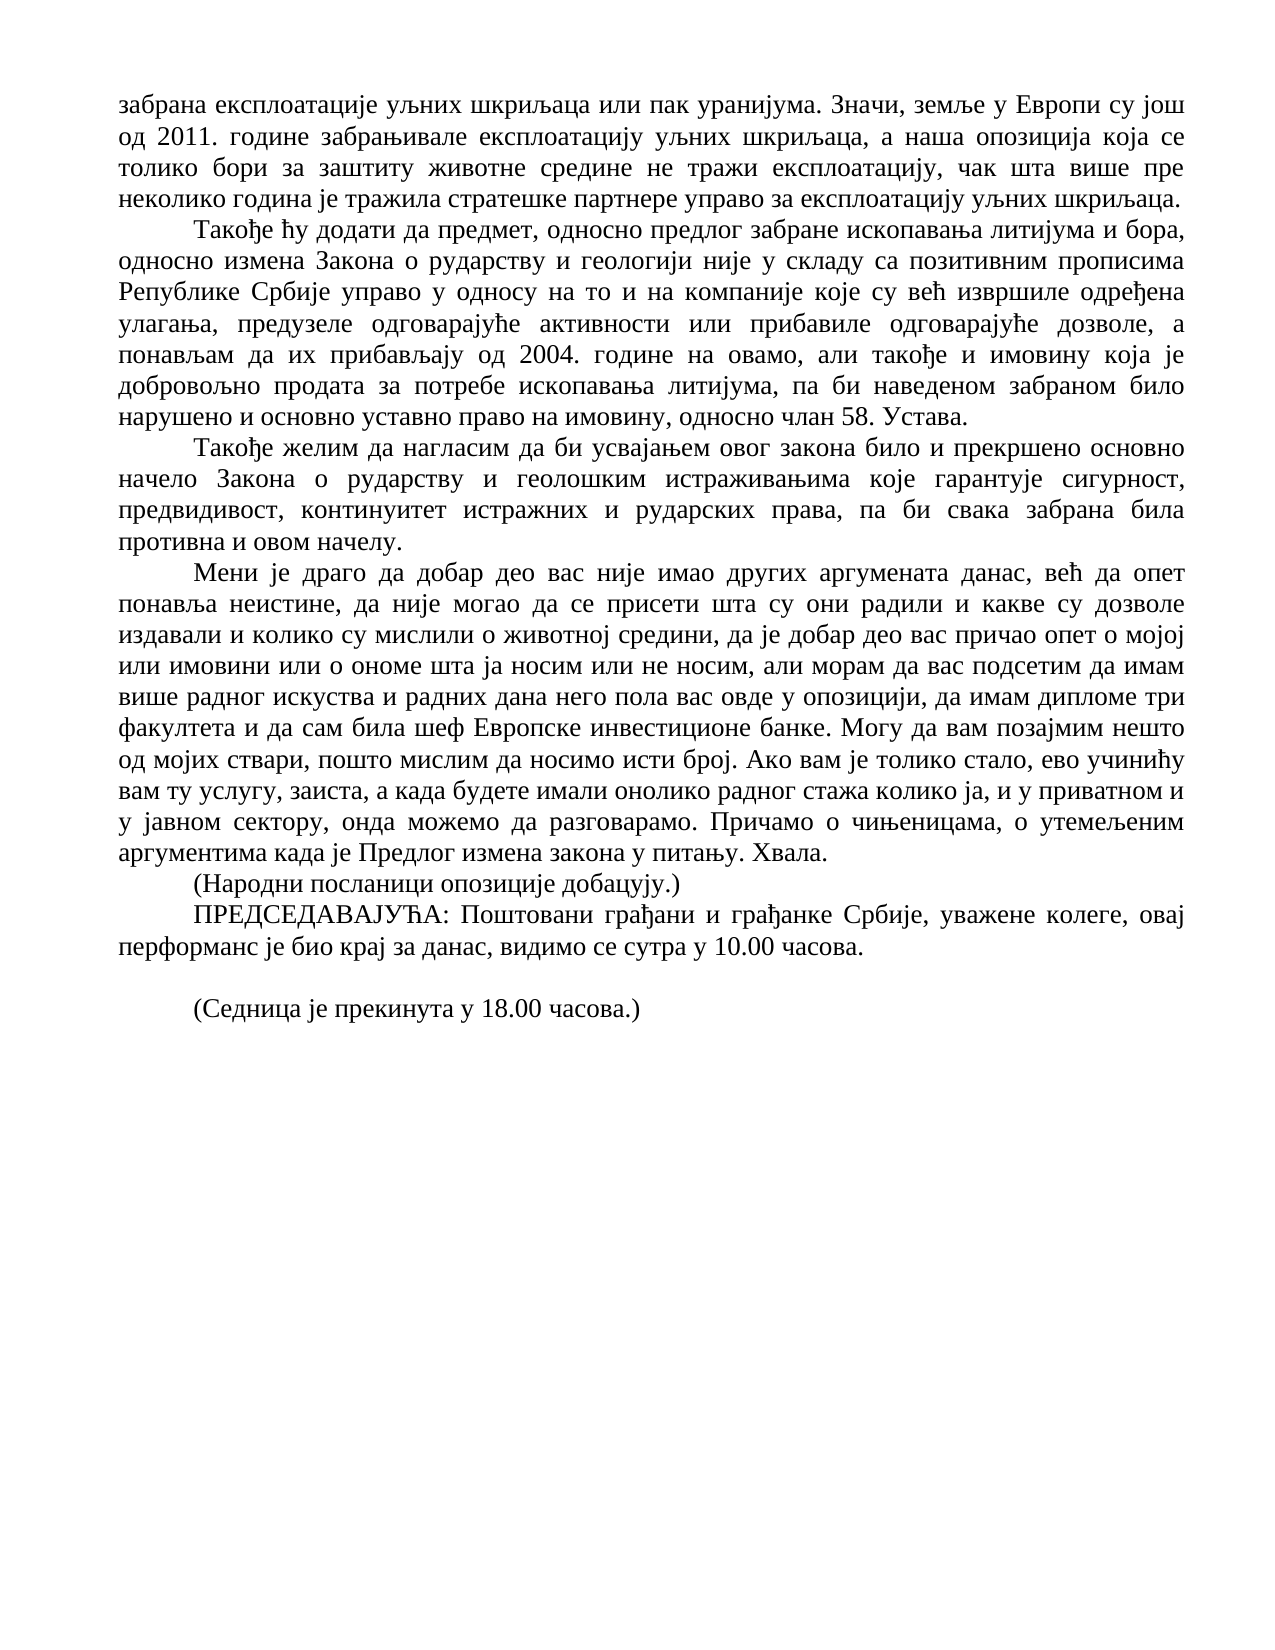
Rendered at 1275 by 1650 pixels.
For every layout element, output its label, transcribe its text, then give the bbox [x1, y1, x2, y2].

text (Народни посланици опозиције добацују.) [118, 867, 1186, 898]
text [118, 89, 1186, 213]
text Такође ћу додати да предмет, односно предлог забране ископавања литијума и бора, односно измена Закона о рударству и геологији није у складу са позитивним прописима Републике Србије управо у односу на то и на компаније које су већ извршиле одређена улагања, предузеле одговарајуће активности или прибавиле одговарајуће дозволе, а понављам да их прибављају од 2004. године на овамо, али такође и имовину која је добровољно продата за потребе ископавања литијума, па би наведеном забраном било нарушено и основно уставно право на имовину, односно члан 58. Устава. [118, 213, 1186, 431]
text Такође желим да нагласим да би усвајањем овог закона било и прекршено основно начело Закона о рударству и геолошким истраживањима које гарантује сигурност, предвидивост, континуитет истражних и рударских права, па би свака забрана била противна и овом начелу. [118, 431, 1186, 556]
text ПРЕДСЕДАВАЈУЋА: Поштовани грађани и грађанке Србије, уважене колеге, овај перформанс је био крај за данас, видимо се сутра у 10.00 часова. [118, 898, 1186, 961]
text (Седница је прекинута у 18.00 часова.) [118, 992, 1186, 1023]
text Мени је драго да добар део вас није имао других аргумената данас, већ да опет понавља неистине, да није могао да се присети шта су они радили и какве су дозволе издавали и колико су мислили о животној средини, да је добар део вас причао опет о мојој или имовини или о ономе шта ја носим или не носим, али морам да вас подсетим да имам више радног искуства и радних дана него пола вас овде у опозицији, да имам дипломе три факултета и да сам била шеф Европске инвестиционе банке. Могу да вам позајмим нешто од мојих ствари, пошто мислим да носимо исти број. Ако вам је толико стало, ево учинићу вам ту услугу, заиста, а када будете имали онолико радног стажа колико ја, и у приватном и у јавном сектору, онда можемо да разговарамо. Причамо о чињеницама, о утемељеним аргументима када је Предлог измена закона у питању. Хвала. [118, 556, 1186, 867]
